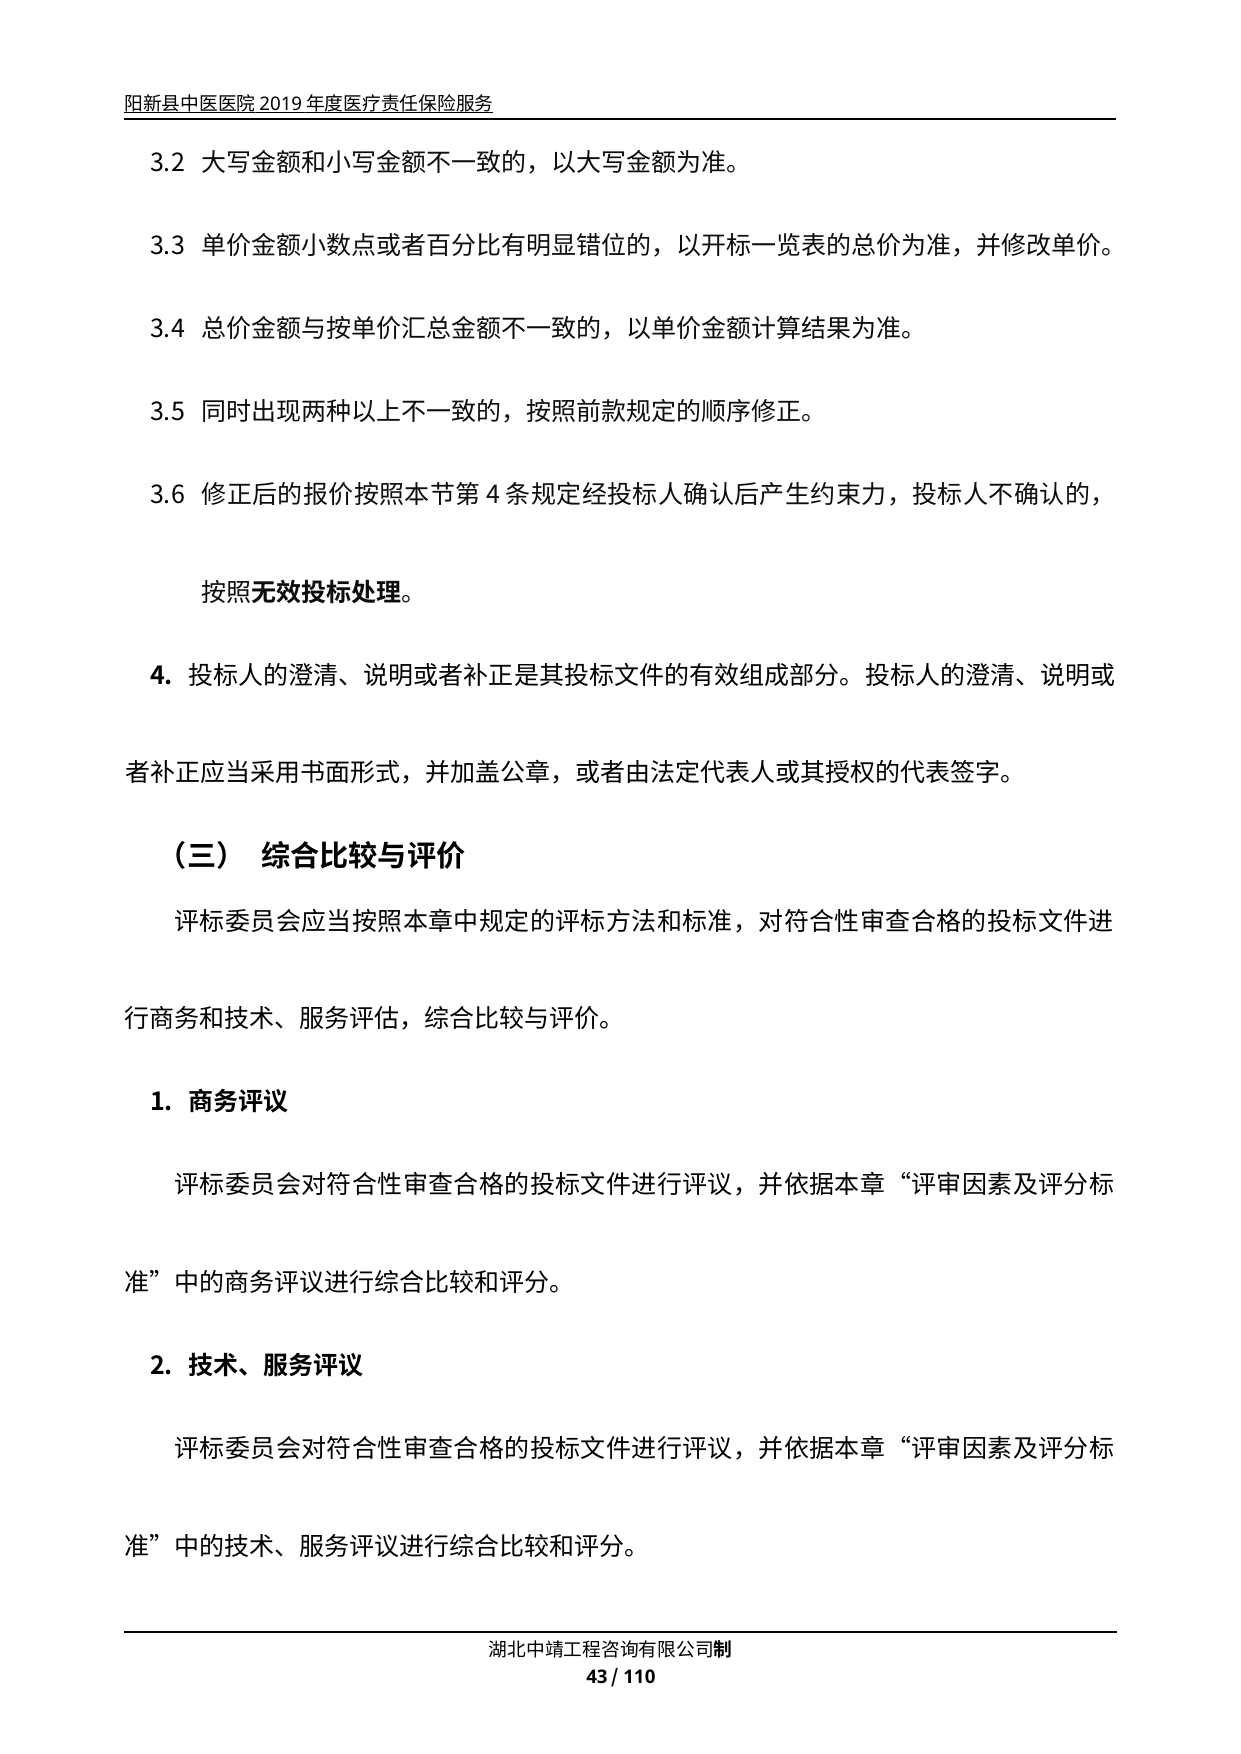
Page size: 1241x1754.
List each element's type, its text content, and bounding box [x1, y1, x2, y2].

list 大写金额和小写金额不一致的，以大写金额为准。 [150, 128, 1116, 193]
list 同时出现两种以上不一致的，按照前款规定的顺序修正。 [150, 377, 1116, 442]
text 评标委员会应当按照本章中规定的评标方法和标准，对符合性审查合格的投标文件进行商务和技术、服务评估，综合比较与评价。 [124, 887, 1116, 1049]
text 评标委员会对符合性审查合格的投标文件进行评议，并依据本章“评审因素及评分标准”中的技术、服务评议进行综合比较和评分。 [124, 1414, 1116, 1577]
list 单价金额小数点或者百分比有明显错位的，以开标一览表的总价为准，并修改单价。 [150, 211, 1116, 276]
list 投标人的澄清、说明或者补正是其投标文件的有效组成部分。投标人的澄清、说明或者补正应当采用书面形式，并加盖公章，或者由法定代表人或其授权的代表签字。 [125, 641, 1116, 803]
text 评标委员会对符合性审查合格的投标文件进行评议，并依据本章“评审因素及评分标准”中的商务评议进行综合比较和评分。 [124, 1150, 1116, 1313]
list 商务评议 [125, 1067, 1116, 1132]
list 修正后的报价按照本节第4条规定经投标人确认后产生约束力，投标人不确认的，按照无效投标处理。 [150, 460, 1116, 623]
list 技术、服务评议 [125, 1331, 1116, 1396]
list 总价金额与按单价汇总金额不一致的，以单价金额计算结果为准。 [150, 294, 1116, 359]
list 综合比较与评价 [158, 822, 1116, 887]
